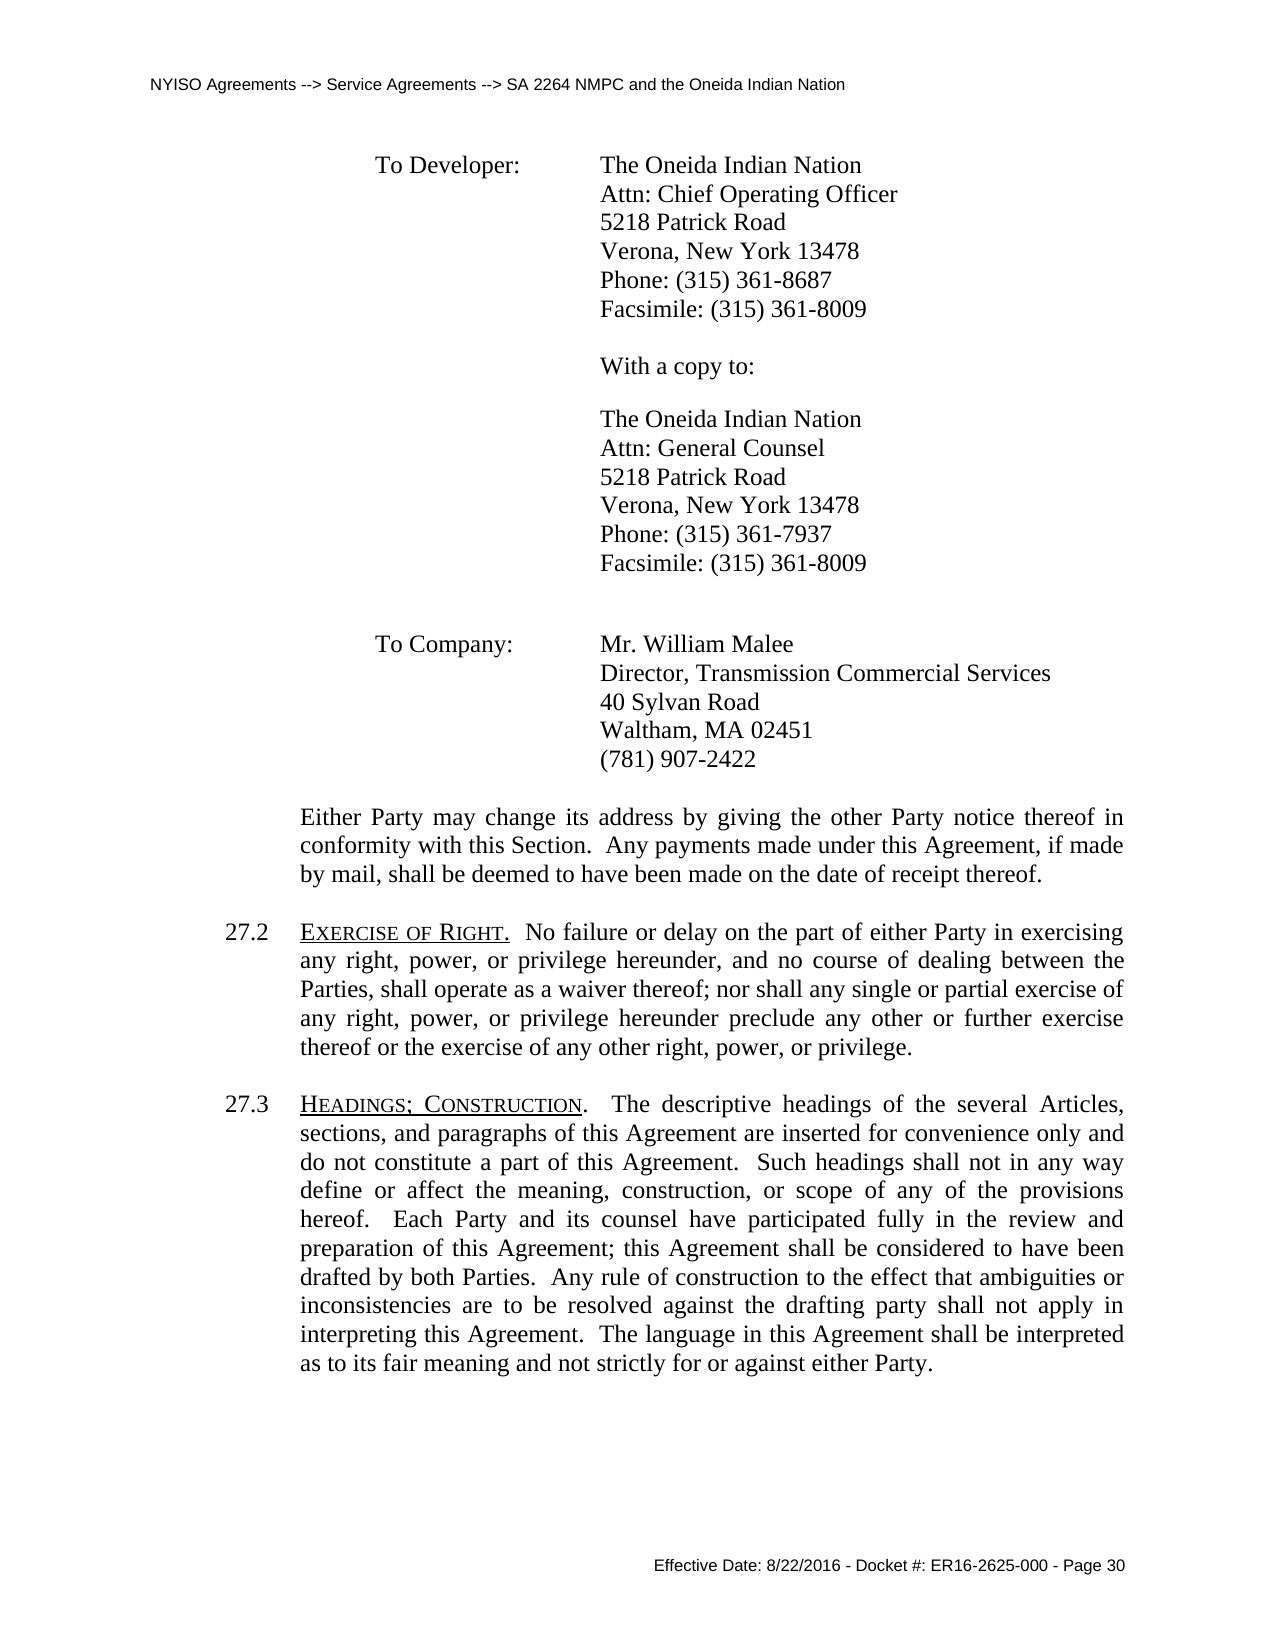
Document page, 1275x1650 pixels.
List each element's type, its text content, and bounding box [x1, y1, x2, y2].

text Attn: Chief Operating Officer [150, 179, 1125, 207]
text 40 Sylvan Road [225, 687, 1125, 716]
text Waltham, MA 02451 [225, 716, 1125, 744]
text Verona, New York 13478 [150, 490, 1125, 519]
text 5218 Patrick Road [150, 207, 1125, 236]
text Either Party may change its address by giving the other Party notice thereof in conformity with this Section. Any payments made under this Agreement, if made by mail, shall be deemed to have been made on the date of receipt thereof. [300, 802, 1125, 888]
text Verona, New York 13478 [150, 236, 1125, 265]
text 5218 Patrick Road [150, 462, 1125, 490]
text Facsimile: (315) 361-8009 [150, 548, 1125, 577]
text 27.3 Headings; Construction. The descriptive headings of the several Articles, sections, and paragraphs of this Agreement are inserted for convenience only and do not constitute a part of this Agreement. Such headings shall not in any way define or affect the meaning, construction, or scope of any of the provisions hereof. Each Party and its counsel have participated fully in the review and preparation of this Agreement; this Agreement shall be considered to have been drafted by both Parties. Any rule of construction to the effect that ambiguities or inconsistencies are to be resolved against the drafting party shall not apply in interpreting this Agreement. The language in this Agreement shall be interpreted as to its fair meaning and not strictly for or against either Party. [225, 1089, 1125, 1377]
text Director, Transmission Commercial Services [225, 658, 1125, 687]
text To Developer: The Oneida Indian Nation [150, 150, 1125, 179]
text (781) 907-2422 [225, 744, 1125, 773]
text Attn: General Counsel [150, 433, 1125, 462]
text Phone: (315) 361-7937 [150, 519, 1125, 548]
text With a copy to: [150, 351, 1125, 380]
text To Company: Mr. William Malee [225, 629, 1125, 658]
text The Oneida Indian Nation [525, 404, 1125, 433]
text 27.2 Exercise of Right. No failure or delay on the part of either Party in exercising any right, power, or privilege hereunder, and no course of dealing between the Parties, shall operate as a waiver thereof; nor shall any single or partial exercise of any right, power, or privilege hereunder preclude any other or further exercise thereof or the exercise of any other right, power, or privilege. [225, 917, 1125, 1061]
text Facsimile: (315) 361-8009 [150, 294, 1125, 322]
text Phone: (315) 361-8687 [150, 265, 1125, 294]
